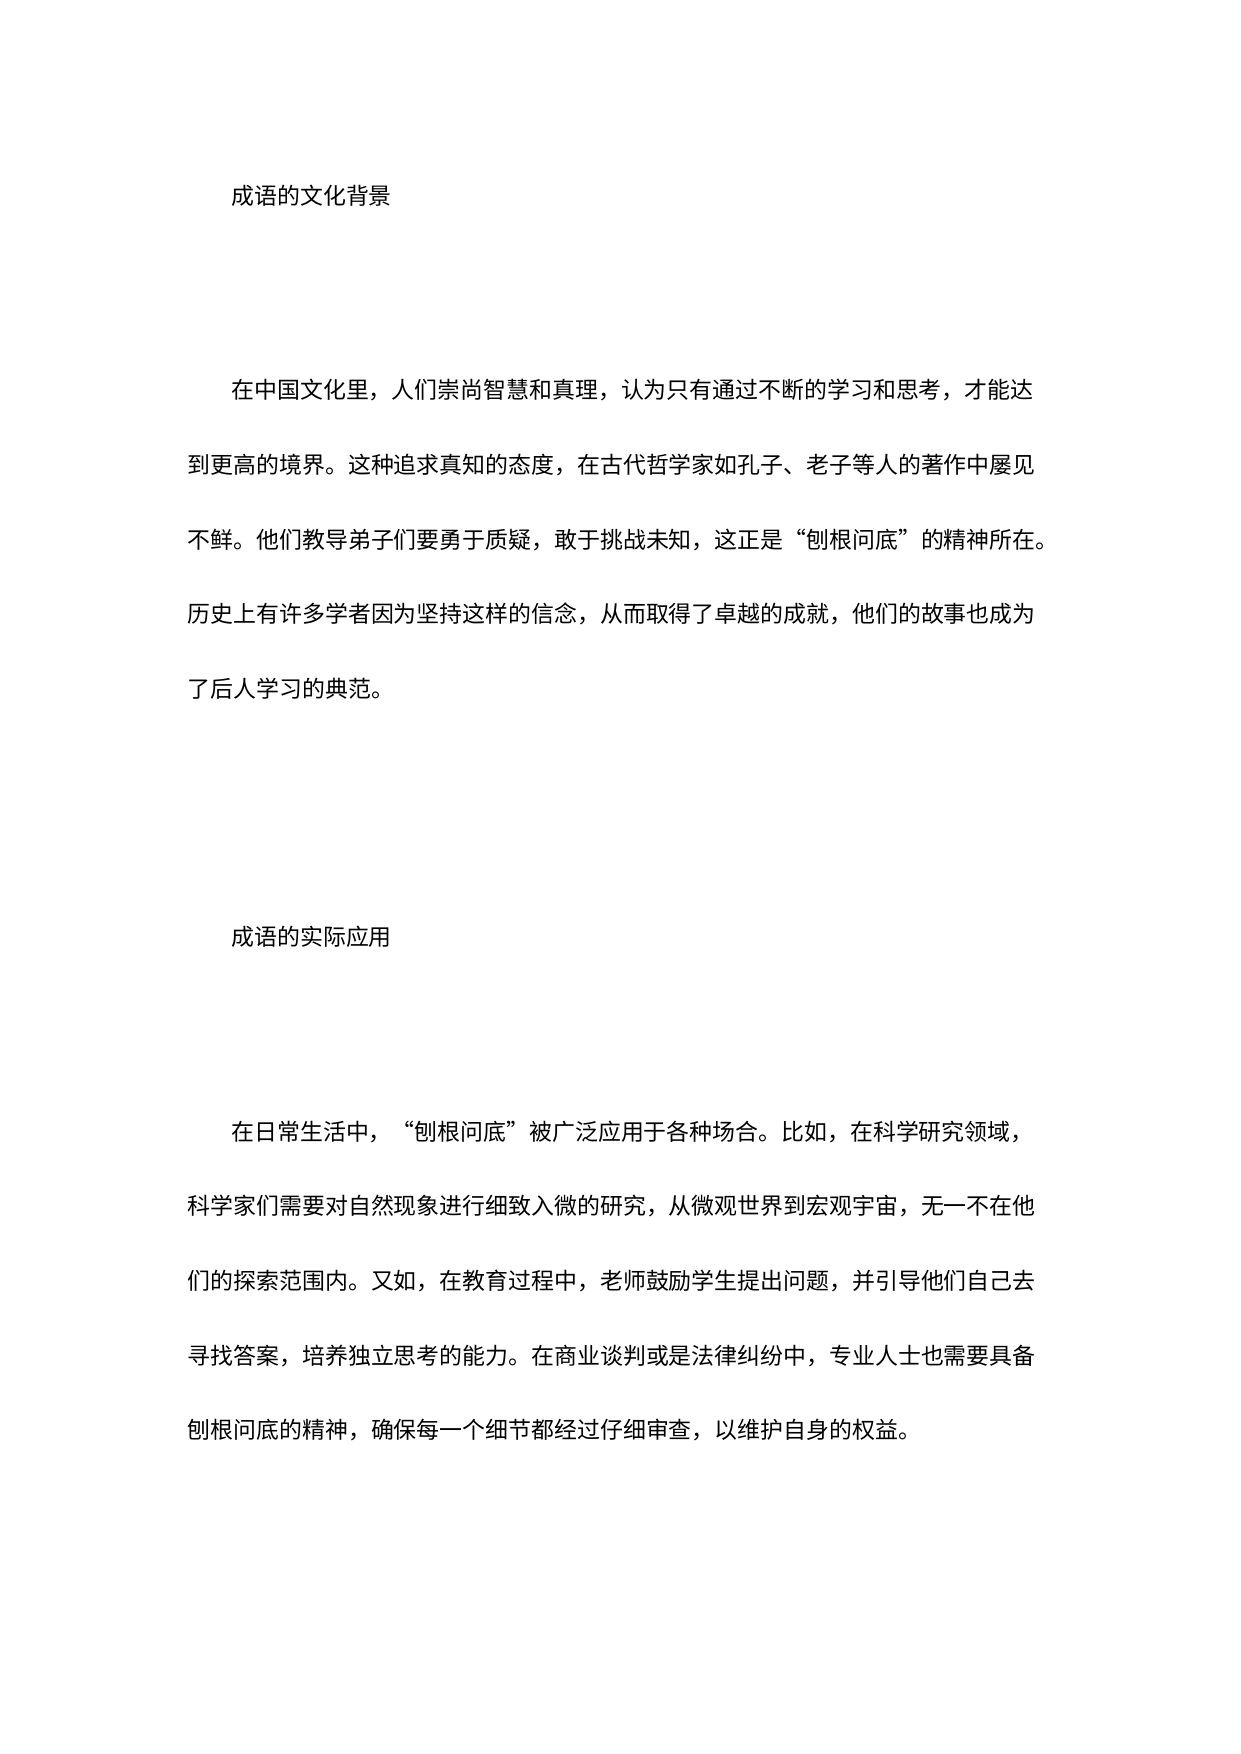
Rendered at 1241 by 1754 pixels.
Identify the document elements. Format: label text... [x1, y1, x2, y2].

text 成语的文化背景 [187, 162, 1053, 227]
text 在中国文化里，人们崇尚智慧和真理，认为只有通过不断的学习和思考，才能达到更高的境界。这种追求真知的态度，在古代哲学家如孔子、老子等人的著作中屡见不鲜。他们教导弟子们要勇于质疑，敢于挑战未知，这正是“刨根问底”的精神所在。历史上有许多学者因为坚持这样的信念，从而取得了卓越的成就，他们的故事也成为了后人学习的典范。 [187, 356, 1053, 720]
text 在日常生活中，“刨根问底”被广泛应用于各种场合。比如，在科学研究领域，科学家们需要对自然现象进行细致入微的研究，从微观世界到宏观宇宙，无一不在他们的探索范围内。又如，在教育过程中，老师鼓励学生提出问题，并引导他们自己去寻找答案，培养独立思考的能力。在商业谈判或是法律纠纷中，专业人士也需要具备刨根问底的精神，确保每一个细节都经过仔细审查，以维护自身的权益。 [187, 1098, 1053, 1461]
text 成语的实际应用 [187, 903, 1053, 968]
